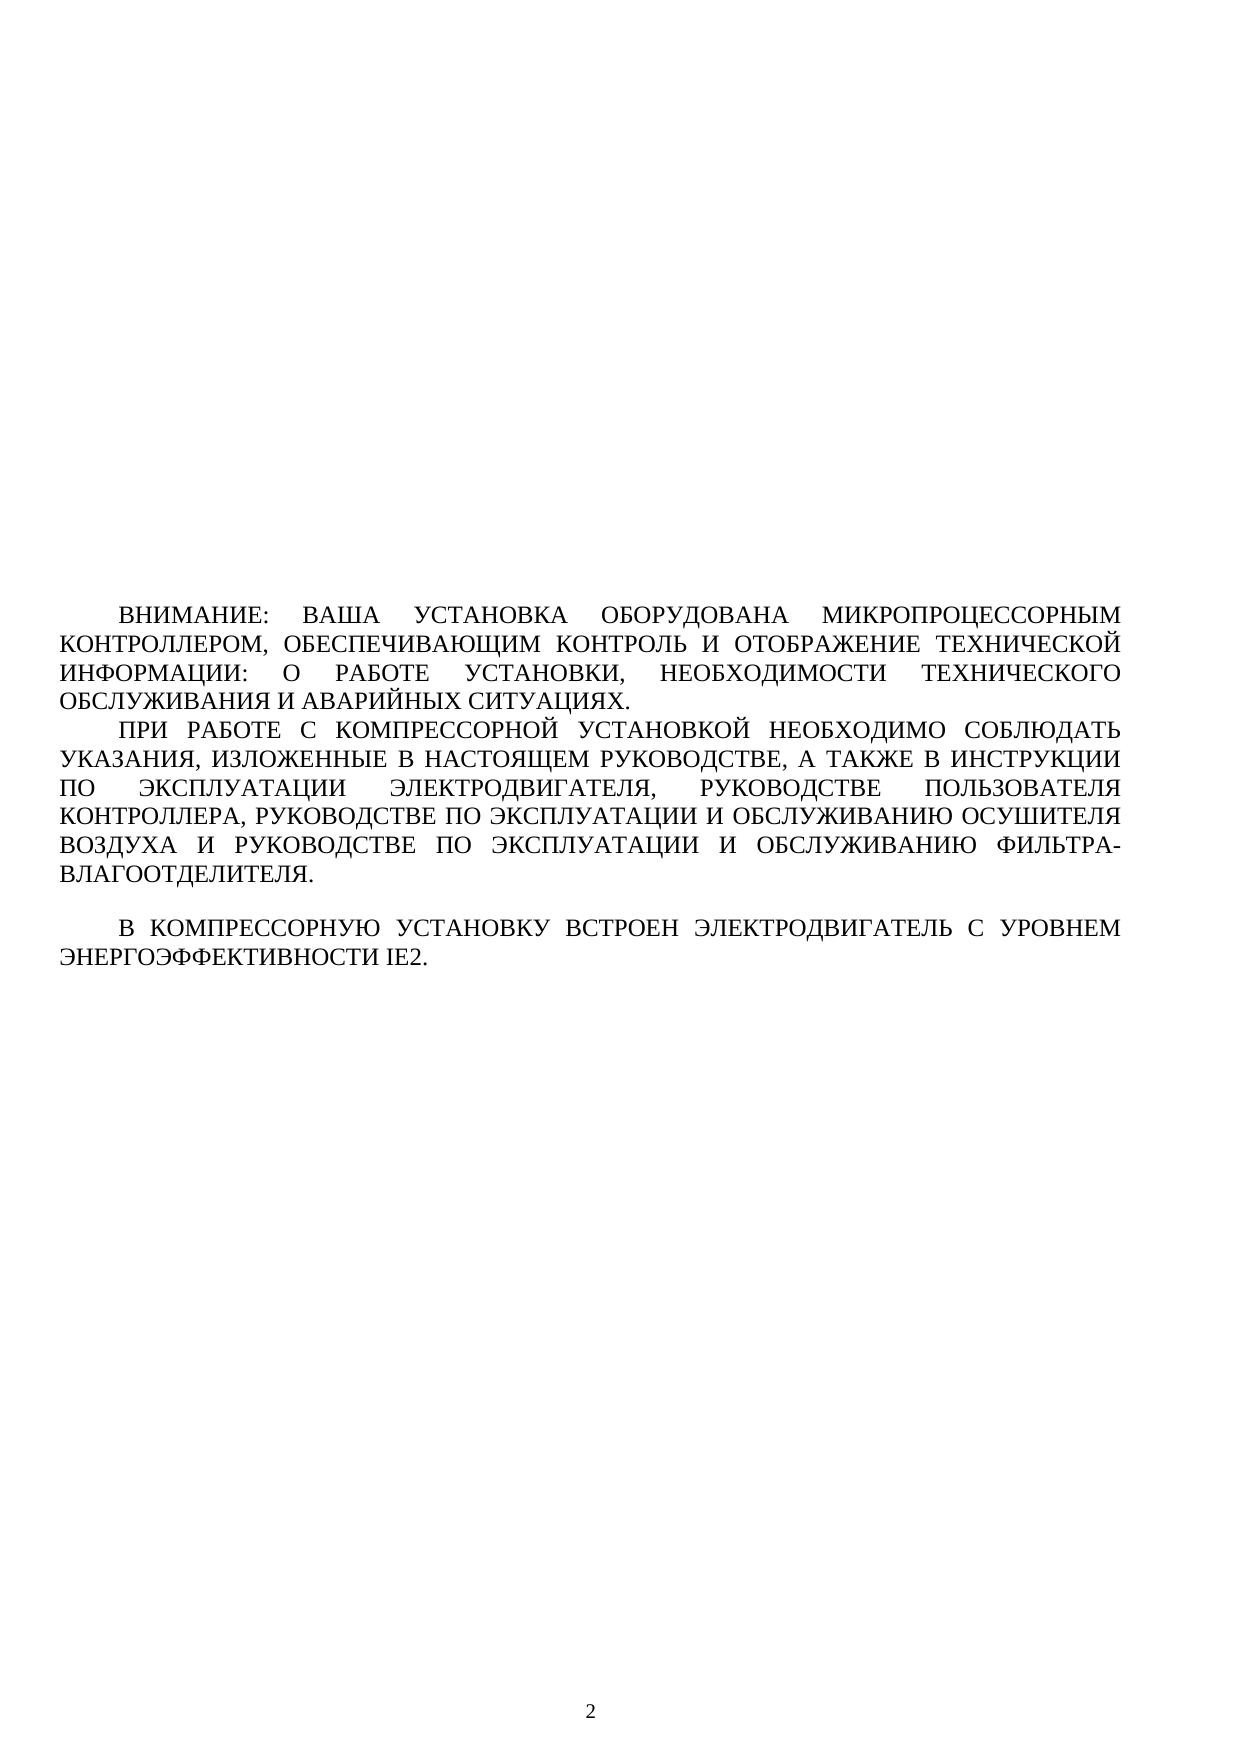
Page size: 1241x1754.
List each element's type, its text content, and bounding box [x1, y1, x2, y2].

text В компрессорную установку встроен электродвигатель с уровнем энергоэффективности IE2. [59, 913, 1122, 971]
text При работе с компрессорной установкой необходимо соблюдать указания, изложенные в настоящем руководстве, а также в инструкции по эксплуатации электродвигателя, руководстве пользователя контроллера, руководстве по эксплуатации и обслуживанию осушителя воздуха и руководстве по эксплуатации и обслуживанию фильтра-влагоотделителя. [59, 715, 1122, 888]
subtitle ВНИМАНИЕ: Ваша установка оборудована микропроцессорным контроллером, обеспечивающим контроль и отображение технической информации: о работе установки, необходимости технического обслуживания и аварийных ситуациях. [59, 600, 1122, 715]
